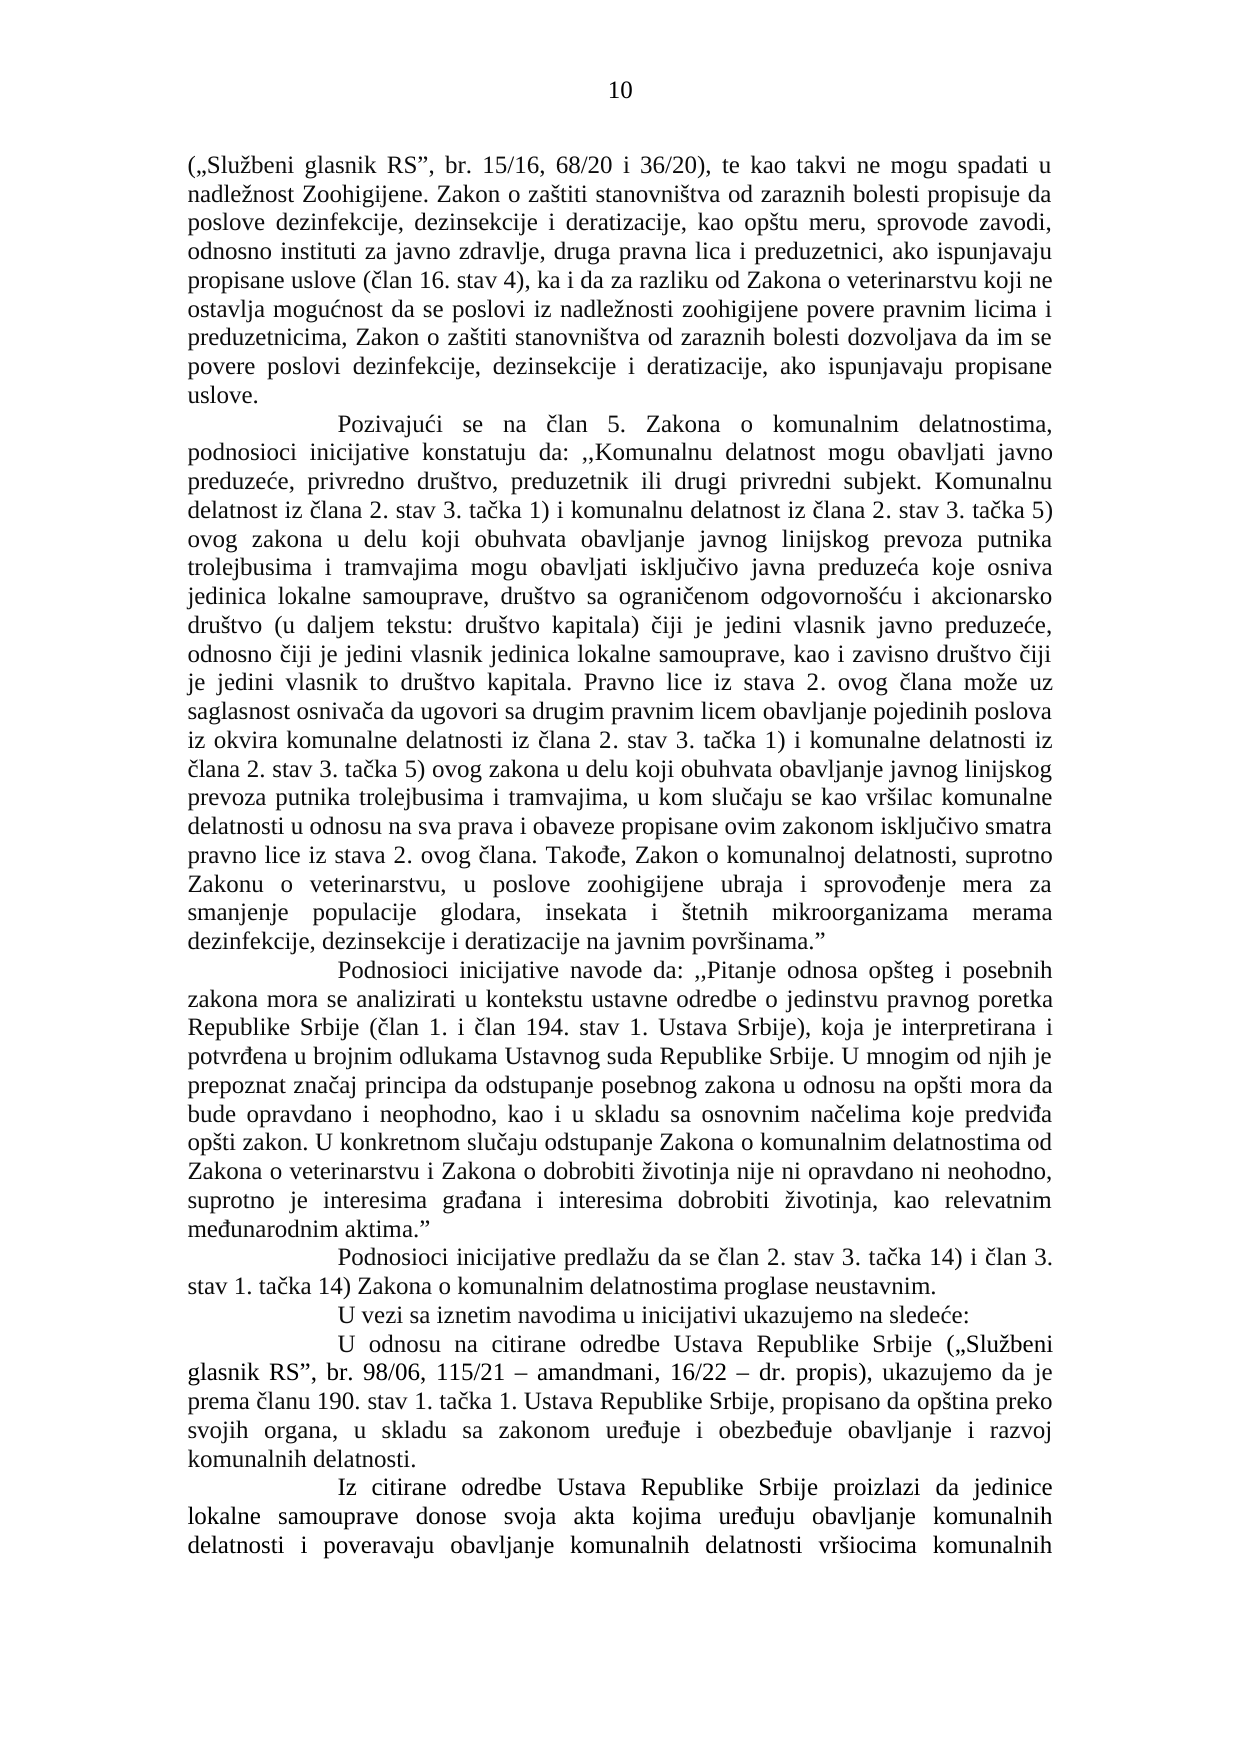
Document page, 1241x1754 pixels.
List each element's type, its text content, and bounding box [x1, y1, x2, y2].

text Podnosioci inicijative navode da: ,,Pitanje odnosa opšteg i posebnih zakona mora se analizirati u kontekstu ustavne odredbe o jedinstvu pravnog poretka Republike Srbije (član 1. i član 194. stav 1. Ustava Srbije), koja je interpretirana i potvrđena u brojnim odlukama Ustavnog suda Republike Srbije. U mnogim od njih je prepoznat značaj principa da odstupanje posebnog zakona u odnosu na opšti mora da bude opravdano i neophodno, kao i u skladu sa osnovnim načelima koje predviđa opšti zakon. U konkretnom slučaju odstupanje Zakona o komunalnim delatnostima od Zakona o veterinarstvu i Zakona o dobrobiti životinja nije ni opravdano ni neohodno, suprotno je interesima građana i interesima dobrobiti životinja, kao relevatnim međunarodnim aktima.” [187, 955, 1053, 1242]
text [187, 150, 1053, 409]
text U vezi sa iznetim navodima u inicijativi ukazujemo na sledeće: [187, 1300, 1053, 1329]
text Pozivajući se na član 5. Zakona o komunalnim delatnostima, podnosioci inicijative konstatuju da: ,,Komunalnu delatnost mogu obavljati javno preduzeće, privredno društvo, preduzetnik ili drugi privredni subjekt. Komunalnu delatnost iz člana 2. stav 3. tačka 1) i komunalnu delatnost iz člana 2. stav 3. tačka 5) ovog zakona u delu koji obuhvata obavljanje javnog linijskog prevoza putnika trolejbusima i tramvajima mogu obavljati isključivo javna preduzeća koje osniva jedinica lokalne samouprave, društvo sa ograničenom odgovornošću i akcionarsko društvo (u daljem tekstu: društvo kapitala) čiji je jedini vlasnik javno preduzeće, odnosno čiji je jedini vlasnik jedinica lokalne samouprave, kao i zavisno društvo čiji je jedini vlasnik to društvo kapitala. Pravno lice iz stava 2. ovog člana može uz saglasnost osnivača da ugovori sa drugim pravnim licem obavljanje pojedinih poslova iz okvira komunalne delatnosti iz člana 2. stav 3. tačka 1) i komunalne delatnosti iz člana 2. stav 3. tačka 5) ovog zakona u delu koji obuhvata obavljanje javnog linijskog prevoza putnika trolejbusima i tramvajima, u kom slučaju se kao vršilac komunalne delatnosti u odnosu na sva prava i obaveze propisane ovim zakonom isključivo smatra pravno lice iz stava 2. ovog člana. Takođe, Zakon o komunalnoj delatnosti, suprotno Zakonu o veterinarstvu, u poslove zoohigijene ubraja i sprovođenje mera za smanjenje populacije glodara, insekata i štetnih mikroorganizama merama dezinfekcije, dezinsekcije i deratizacije na javnim površinama.” [187, 409, 1053, 955]
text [187, 1472, 1053, 1559]
text U odnosu na citirane odredbe Ustava Republike Srbije („Službeni glasnik RS”, br. 98/06, 115/21 – amandmani, 16/22 – dr. propis), ukazujemo da je prema članu 190. stav 1. tačka 1. Ustava Republike Srbije, propisano da opština preko svojih organa, u skladu sa zakonom uređuje i obezbeđuje obavljanje i razvoj komunalnih delatnosti. [187, 1329, 1053, 1472]
text Podnosioci inicijative predlažu da se član 2. stav 3. tačka 14) i član 3. stav 1. tačka 14) Zakona o komunalnim delatnostima proglase neustavnim. [187, 1242, 1053, 1300]
